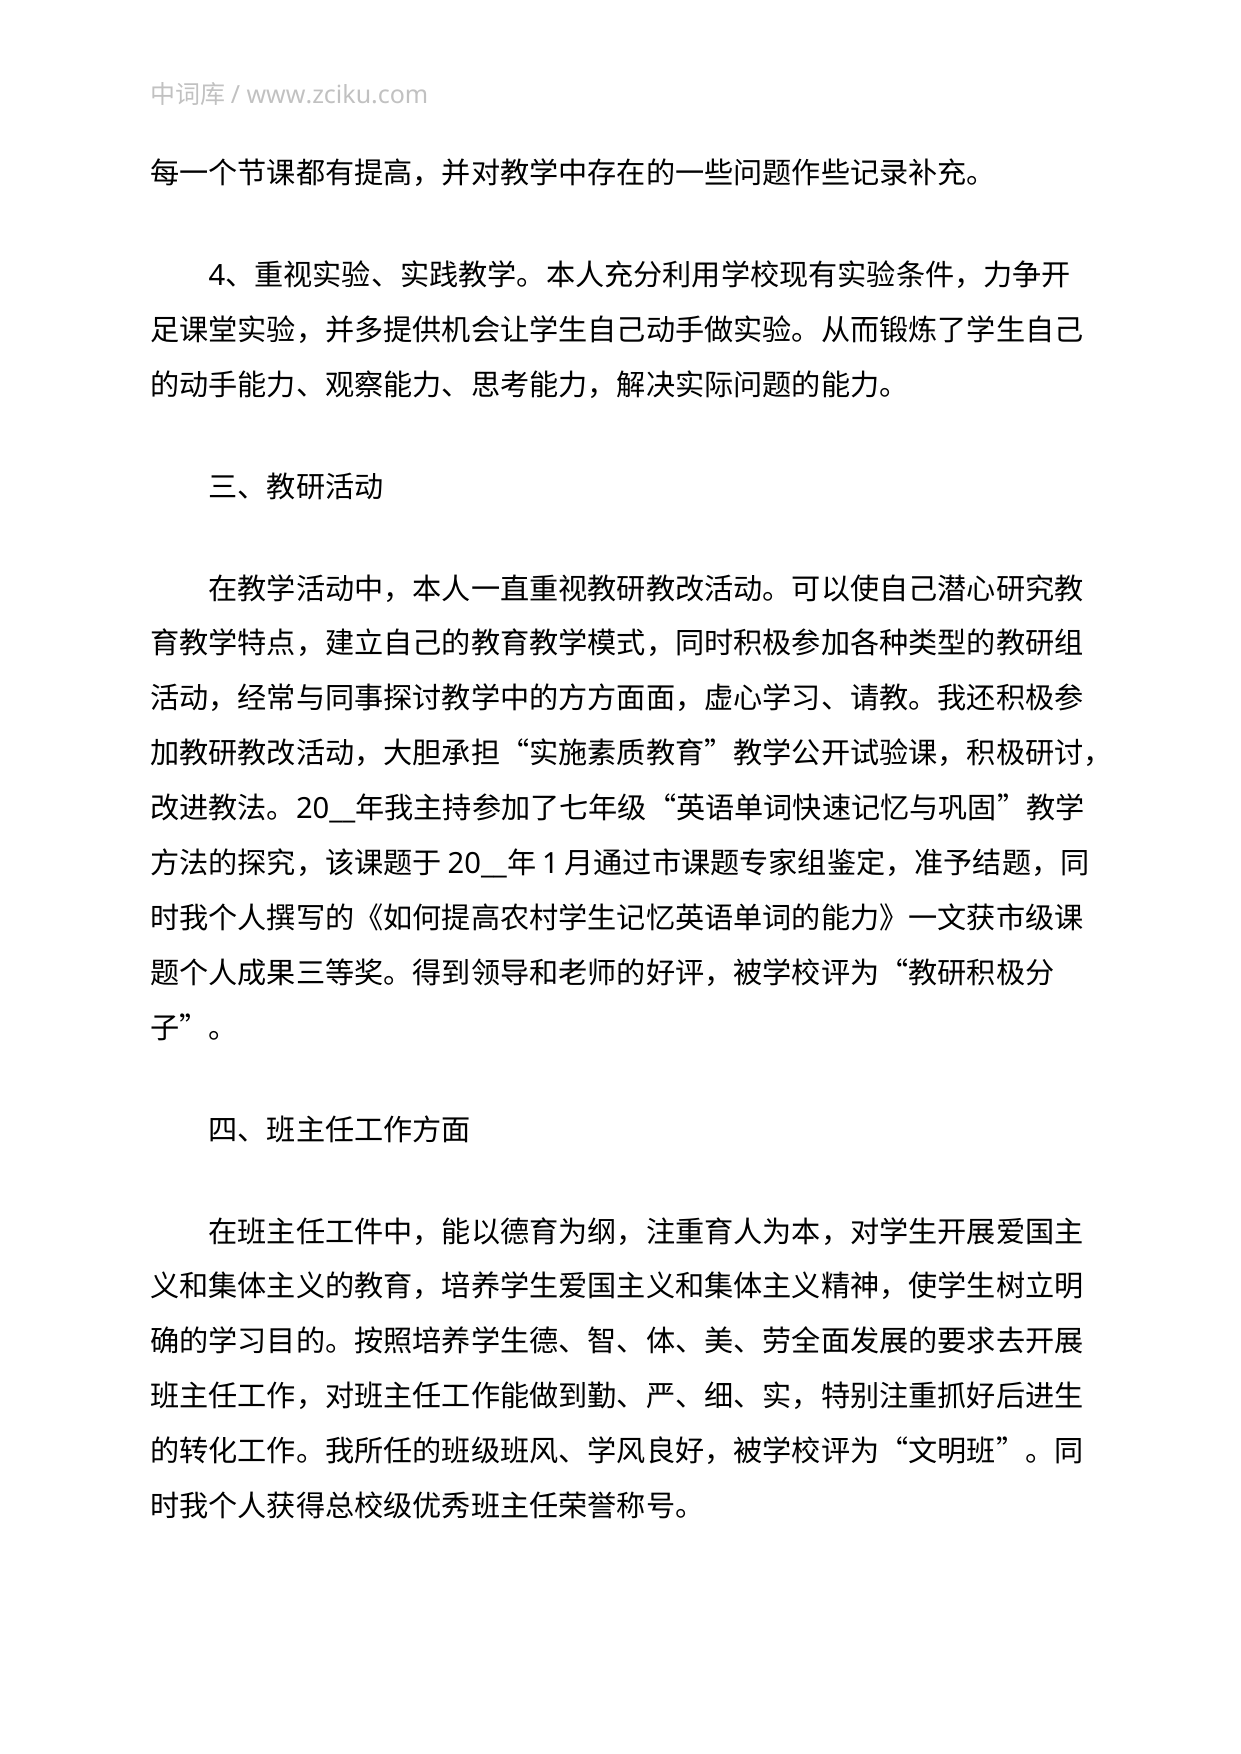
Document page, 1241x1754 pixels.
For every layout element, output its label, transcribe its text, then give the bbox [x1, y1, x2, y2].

text 4、重视实验、实践教学。本人充分利用学校现有实验条件，力争开足课堂实验，并多提供机会让学生自己动手做实验。从而锻炼了学生自己的动手能力、观察能力、思考能力，解决实际问题的能力。 [150, 252, 1090, 404]
text 三、教研活动 [150, 463, 1090, 506]
text 在教学活动中，本人一直重视教研教改活动。可以使自己潜心研究教育教学特点，建立自己的教育教学模式，同时积极参加各种类型的教研组活动，经常与同事探讨教学中的方方面面，虚心学习、请教。我还积极参加教研教改活动，大胆承担“实施素质教育”教学公开试验课，积极研讨，改进教法。20__年我主持参加了七年级“英语单词快速记忆与巩固”教学方法的探究，该课题于20__年1月通过市课题专家组鉴定，准予结题，同时我个人撰写的《如何提高农村学生记忆英语单词的能力》一文获市级课题个人成果三等奖。得到领导和老师的好评，被学校评为“教研积极分子”。 [150, 565, 1090, 1047]
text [150, 150, 1090, 192]
text 四、班主任工作方面 [150, 1106, 1090, 1149]
text 在班主任工件中，能以德育为纲，注重育人为本，对学生开展爱国主义和集体主义的教育，培养学生爱国主义和集体主义精神，使学生树立明确的学习目的。按照培养学生德、智、体、美、劳全面发展的要求去开展班主任工作，对班主任工作能做到勤、严、细、实，特别注重抓好后进生的转化工作。我所任的班级班风、学风良好，被学校评为“文明班”。同时我个人获得总校级优秀班主任荣誉称号。 [150, 1208, 1090, 1525]
